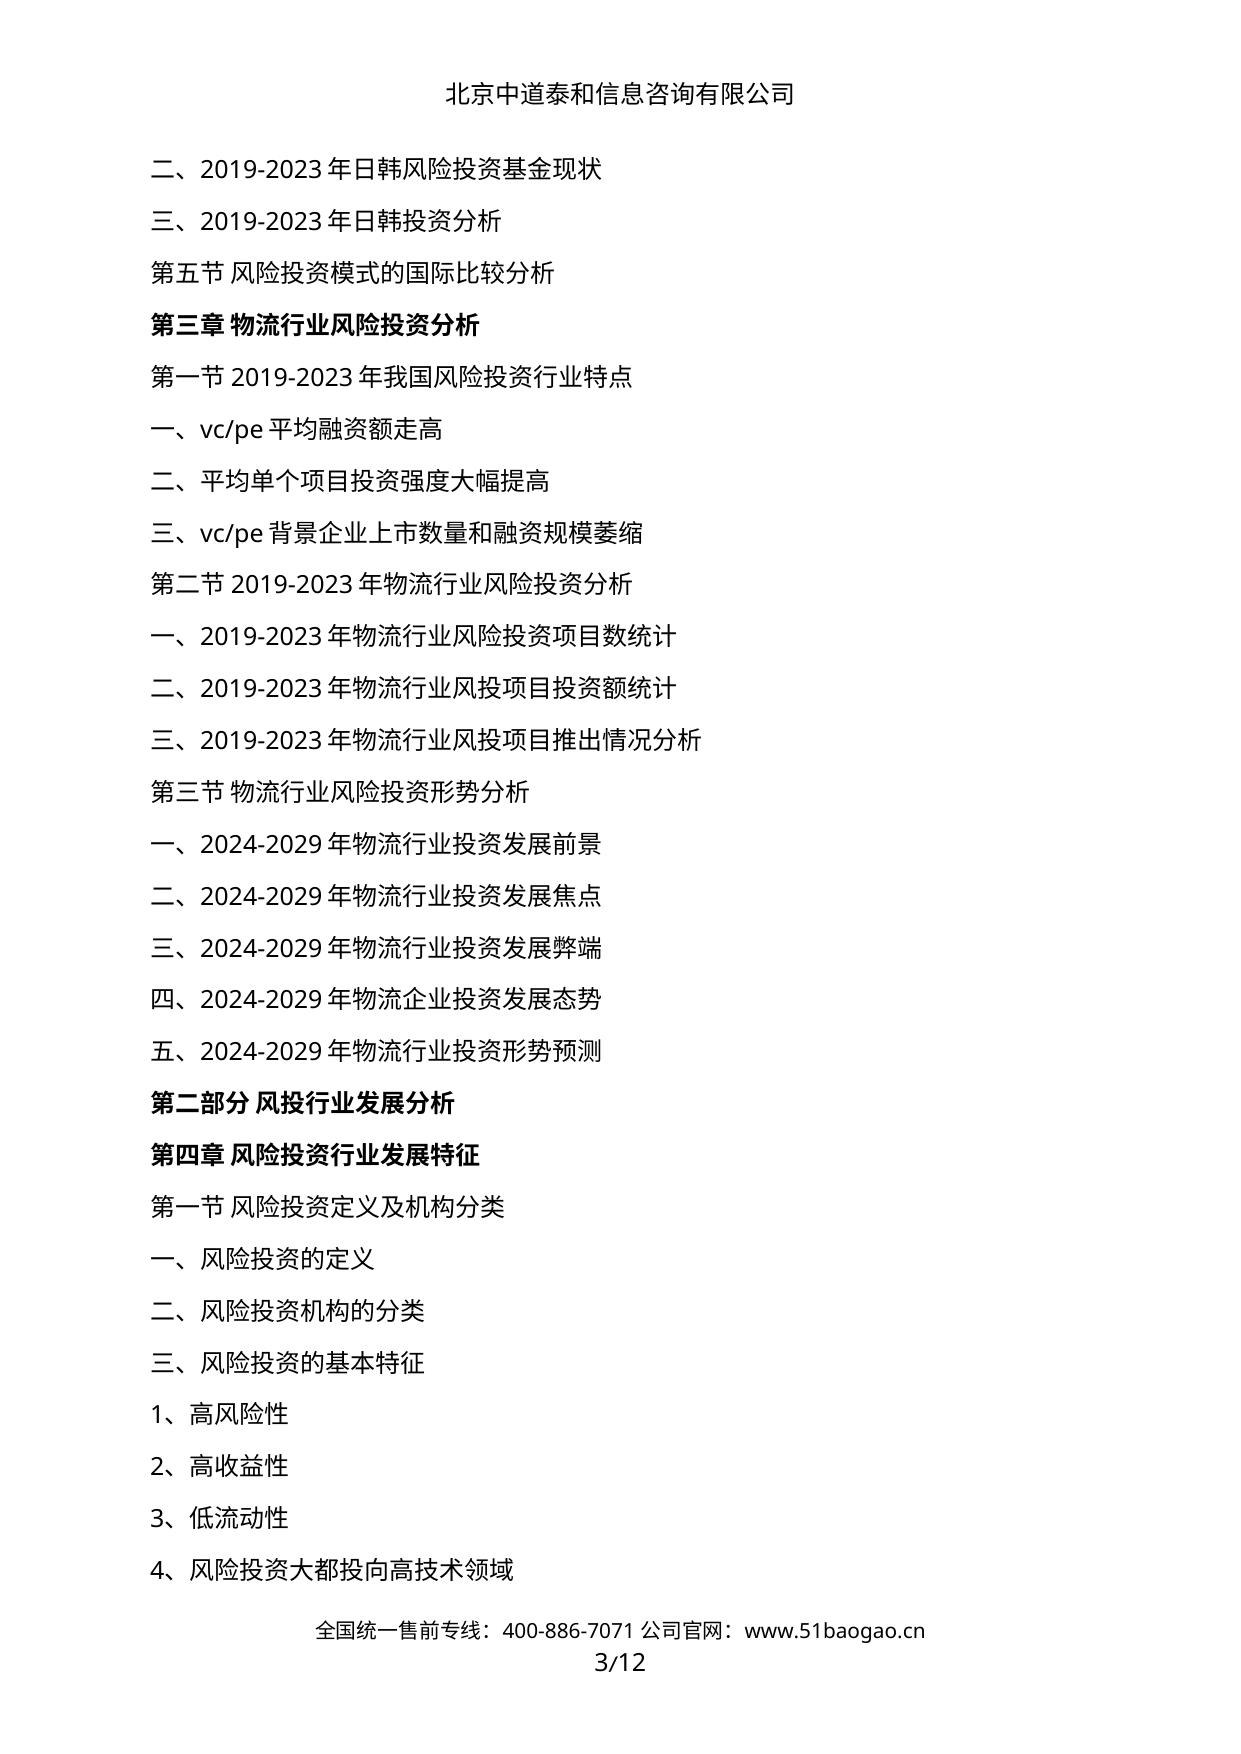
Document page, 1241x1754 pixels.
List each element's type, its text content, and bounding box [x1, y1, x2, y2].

text 第二部分 风投行业发展分析 [150, 1084, 1090, 1120]
text 第一节 风险投资定义及机构分类 [150, 1187, 1090, 1224]
text 三、2024-2029年物流行业投资发展弊端 [150, 928, 1090, 964]
text 三、2019-2023年物流行业风投项目推出情况分析 [150, 721, 1090, 757]
text 三、风险投资的基本特征 [150, 1343, 1090, 1379]
text 一、2019-2023年物流行业风险投资项目数统计 [150, 617, 1090, 653]
text 第三节 物流行业风险投资形势分析 [150, 772, 1090, 809]
text 第五节 风险投资模式的国际比较分析 [150, 254, 1090, 290]
text 二、风险投资机构的分类 [150, 1291, 1090, 1327]
text 五、2024-2029年物流行业投资形势预测 [150, 1032, 1090, 1068]
text 三、2019-2023年日韩投资分析 [150, 202, 1090, 238]
text 2、高收益性 [150, 1447, 1090, 1483]
text 1、高风险性 [150, 1395, 1090, 1431]
text 第一节 2019-2023年我国风险投资行业特点 [150, 357, 1090, 394]
text 三、vc/pe背景企业上市数量和融资规模萎缩 [150, 513, 1090, 549]
text 第二节 2019-2023年物流行业风险投资分析 [150, 565, 1090, 601]
text 一、vc/pe平均融资额走高 [150, 409, 1090, 446]
text 第三章 物流行业风险投资分析 [150, 306, 1090, 342]
text 四、2024-2029年物流企业投资发展态势 [150, 980, 1090, 1016]
text 二、平均单个项目投资强度大幅提高 [150, 461, 1090, 497]
text 二、2019-2023年物流行业风投项目投资额统计 [150, 669, 1090, 705]
text 二、2019-2023年日韩风险投资基金现状 [150, 150, 1090, 186]
text 第四章 风险投资行业发展特征 [150, 1136, 1090, 1172]
text 一、2024-2029年物流行业投资发展前景 [150, 824, 1090, 861]
text 一、风险投资的定义 [150, 1239, 1090, 1276]
text 3、低流动性 [150, 1499, 1090, 1535]
text 4、风险投资大都投向高技术领域 [150, 1551, 1090, 1587]
text 二、2024-2029年物流行业投资发展焦点 [150, 876, 1090, 912]
